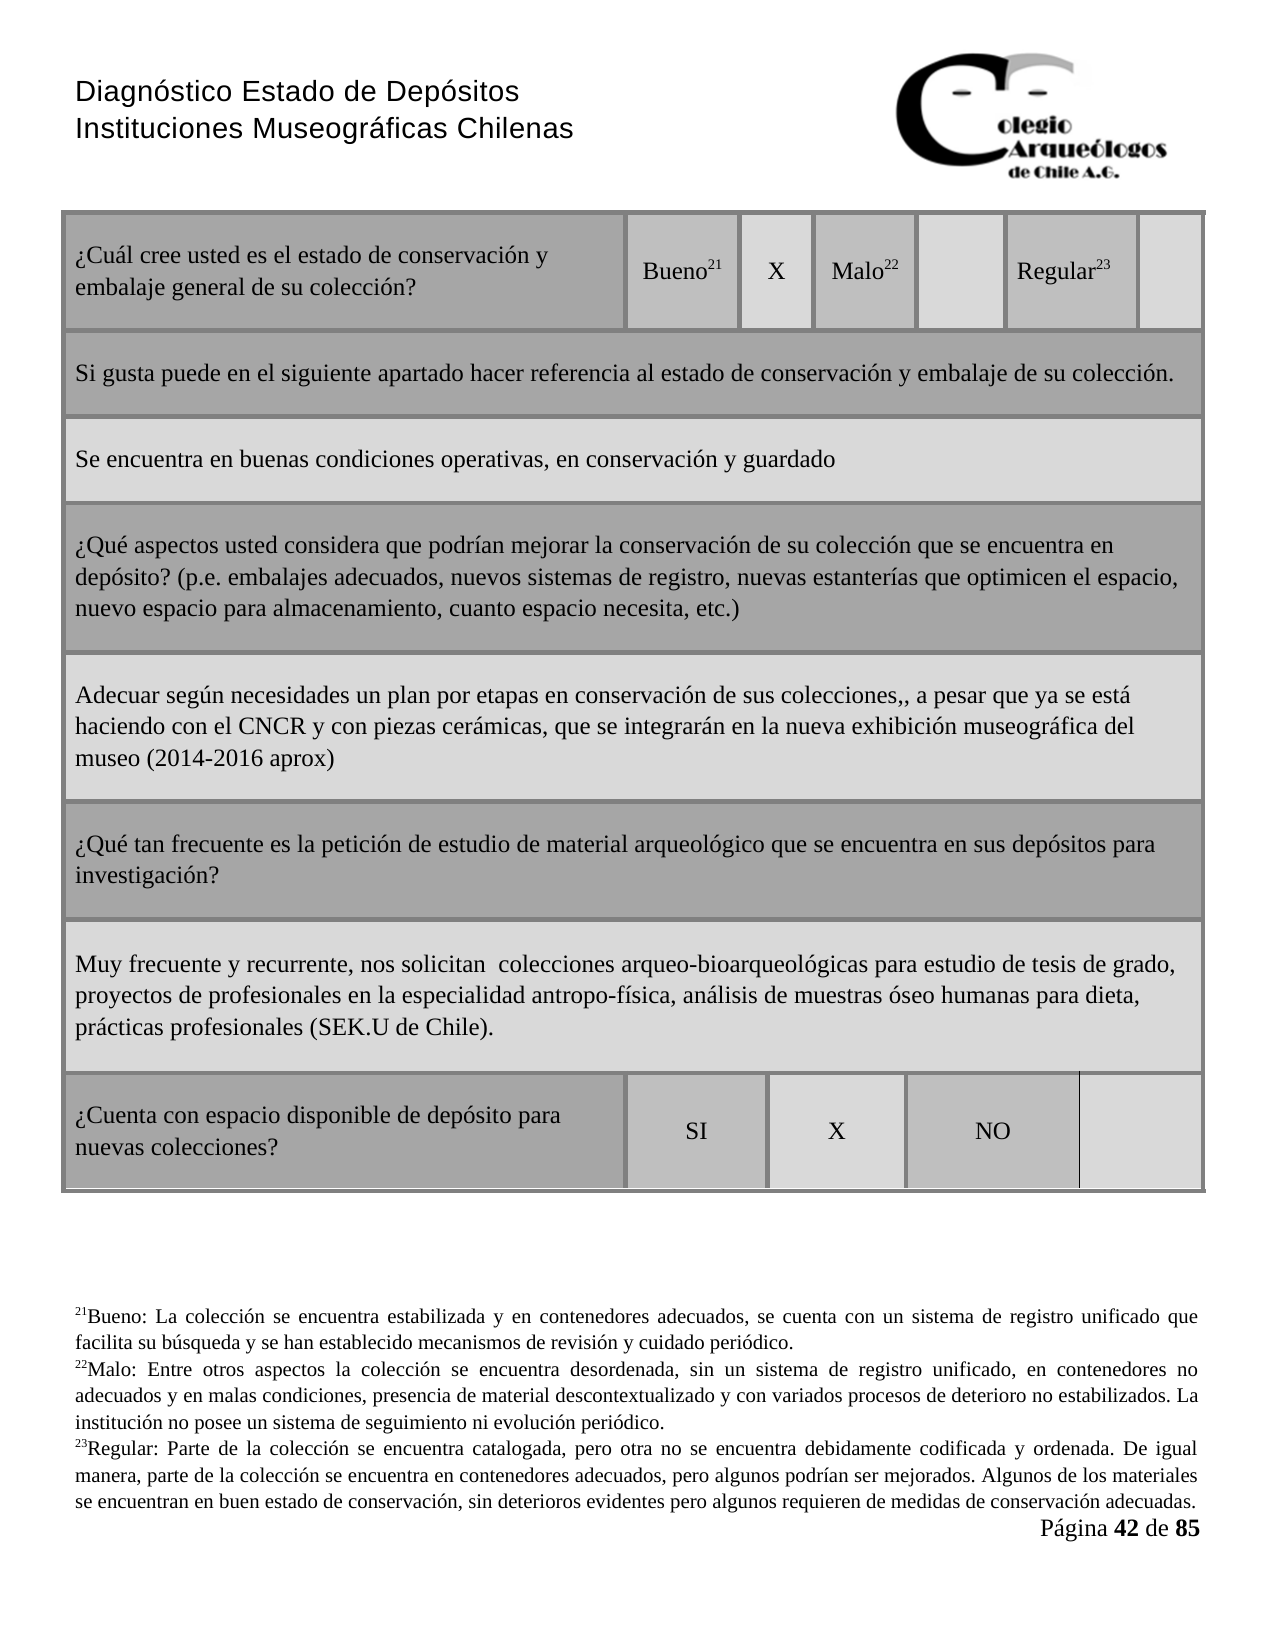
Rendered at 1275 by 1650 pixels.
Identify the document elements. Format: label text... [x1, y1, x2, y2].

table_cell X [742, 215, 811, 328]
table_cell Malo [816, 215, 914, 328]
table_cell ¿Cuenta con espacio disponible de depósito para nuevas colecciones? [66, 1075, 623, 1188]
table_cell [1140, 215, 1201, 328]
picture [878, 40, 1186, 207]
table_cell ¿Cuál cree usted es el estado de conservación y embalaje general de su colección? [66, 215, 623, 328]
table_cell Se encuentra en buenas condiciones operativas, en conservación y guardado [66, 419, 1201, 501]
table_cell Muy frecuente y recurrente, nos solicitan colecciones arqueo-bioarqueológicas para estudio de tesis de grado, proyectos de profesionales en la especialidad antropo-física, análisis de muestras óseo humanas para dieta, prácticas profesionales (SEK.U de Chile). [66, 922, 1201, 1071]
table_cell [919, 215, 1003, 328]
table_cell [1080, 1075, 1201, 1188]
table_cell NO [908, 1075, 1079, 1188]
table_cell Bueno [628, 215, 737, 328]
table_cell X [770, 1075, 904, 1188]
table_cell Adecuar según necesidades un plan por etapas en conservación de sus colecciones,, a pesar que ya se está haciendo con el CNCR y con piezas cerámicas, que se integrarán en la nueva exhibición museográfica del museo (2014-2016 aprox) [66, 655, 1201, 799]
table_cell ¿Qué aspectos usted considera que podrían mejorar la conservación de su colección que se encuentra en depósito? (p.e. embalajes adecuados, nuevos sistemas de registro, nuevas estanterías que optimicen el espacio, nuevo espacio para almacenamiento, cuanto espacio necesita, etc.) [66, 505, 1201, 650]
table_cell SI [628, 1075, 765, 1188]
table_cell ¿Qué tan frecuente es la petición de estudio de material arqueológico que se encuentra en sus depósitos para investigación? [66, 804, 1201, 917]
table_cell Si gusta puede en el siguiente apartado hacer referencia al estado de conservación y embalaje de su colección. [66, 333, 1201, 414]
table_cell Regular [1008, 215, 1136, 328]
